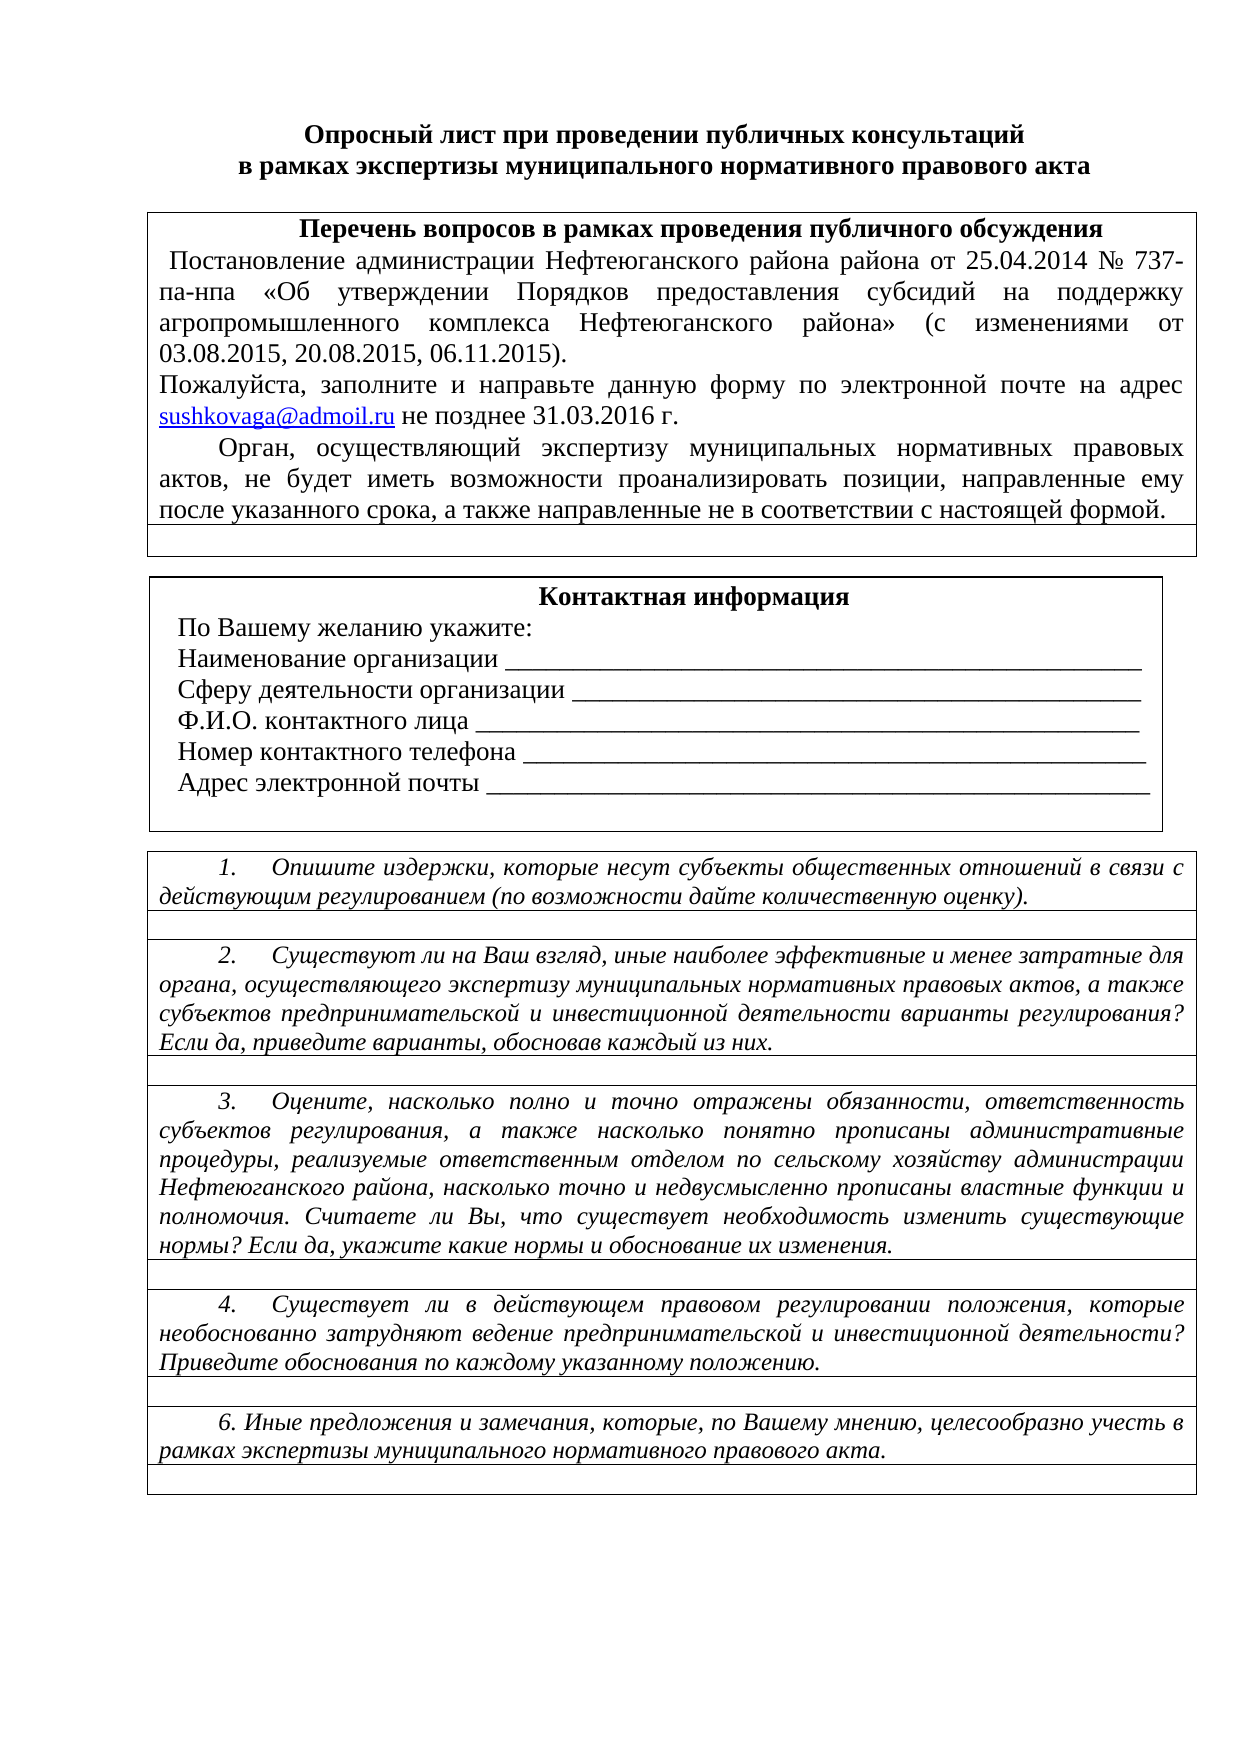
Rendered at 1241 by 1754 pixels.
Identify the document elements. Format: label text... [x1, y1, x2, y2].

table_cell 6. Иные предложения и замечания, которые, по Вашему мнению, целесообразно учесть в рамках экспертизы муниципального нормативного правового акта. [148, 1407, 1196, 1464]
table_cell Существует ли в действующем правовом регулировании положения, которые необоснованно затрудняют ведение предпринимательской и инвестиционной деятельности? Приведите обоснования по каждому указанному положению. [148, 1290, 1196, 1376]
table_header Перечень вопросов в рамках проведения публичного обсуждения Постановление администрации Нефтеюганского района района от 25.04.2014 № 737-па-нпа «Об утверждении Порядков предоставления субсидий на поддержку агропромышленного комплекса Нефтеюганского района» (с изменениями от 03.08.2015, 20.08.2015, 06.11.2015). Пожалуйста, заполните и направьте данную форму по электронной почте на адрес sushkovaga@admoil.ru не позднее 31.03.2016 г. Орган, осуществляющий экспертизу муниципальных нормативных правовых актов, не будет иметь возможности проанализировать позиции, направленные ему после указанного срока, а также направленные не в соответствии с настоящей формой. [148, 213, 1196, 524]
table_cell [148, 1465, 1196, 1494]
text в рамках экспертизы муниципального нормативного правового акта [177, 149, 1152, 180]
table_cell Оцените, насколько полно и точно отражены обязанности, ответственность субъектов регулирования, а также насколько понятно прописаны административные процедуры, реализуемые ответственным отделом по сельскому хозяйству администрации Нефтеюганского района, насколько точно и недвусмысленно прописаны властные функции и полномочия. Считаете ли Вы, что существует необходимость изменить существующие нормы? Если да, укажите какие нормы и обоснование их изменения. [148, 1086, 1196, 1259]
text Сферу деятельности организации __________________________________________ [177, 673, 1152, 704]
table_cell [148, 911, 1196, 939]
text Опросный лист при проведении публичных консультаций [177, 118, 1152, 149]
text Наименование организации _______________________________________________ [177, 642, 1152, 673]
text По Вашему желанию укажите: [177, 611, 1152, 642]
text Контактная информация [150, 578, 1162, 611]
table_cell [148, 1377, 1196, 1406]
table_cell [148, 525, 1196, 556]
text Ф.И.О. контактного лица _________________________________________________ [177, 704, 1152, 735]
table_cell Существуют ли на Ваш взгляд, иные наиболее эффективные и менее затратные для органа, осуществляющего экспертизу муниципальных нормативных правовых актов, а также субъектов предпринимательской и инвестиционной деятельности варианты регулирования? Если да, приведите варианты, обосновав каждый из них. [148, 940, 1196, 1055]
table_cell [148, 1056, 1196, 1085]
text Адрес электронной почты _________________________________________________ [177, 766, 1152, 798]
table_header Опишите издержки, которые несут субъекты общественных отношений в связи с действующим регулированием (по возможности дайте количественную оценку). [148, 852, 1196, 909]
text Номер контактного телефона ______________________________________________ [177, 735, 1152, 766]
table_cell [148, 1260, 1196, 1288]
